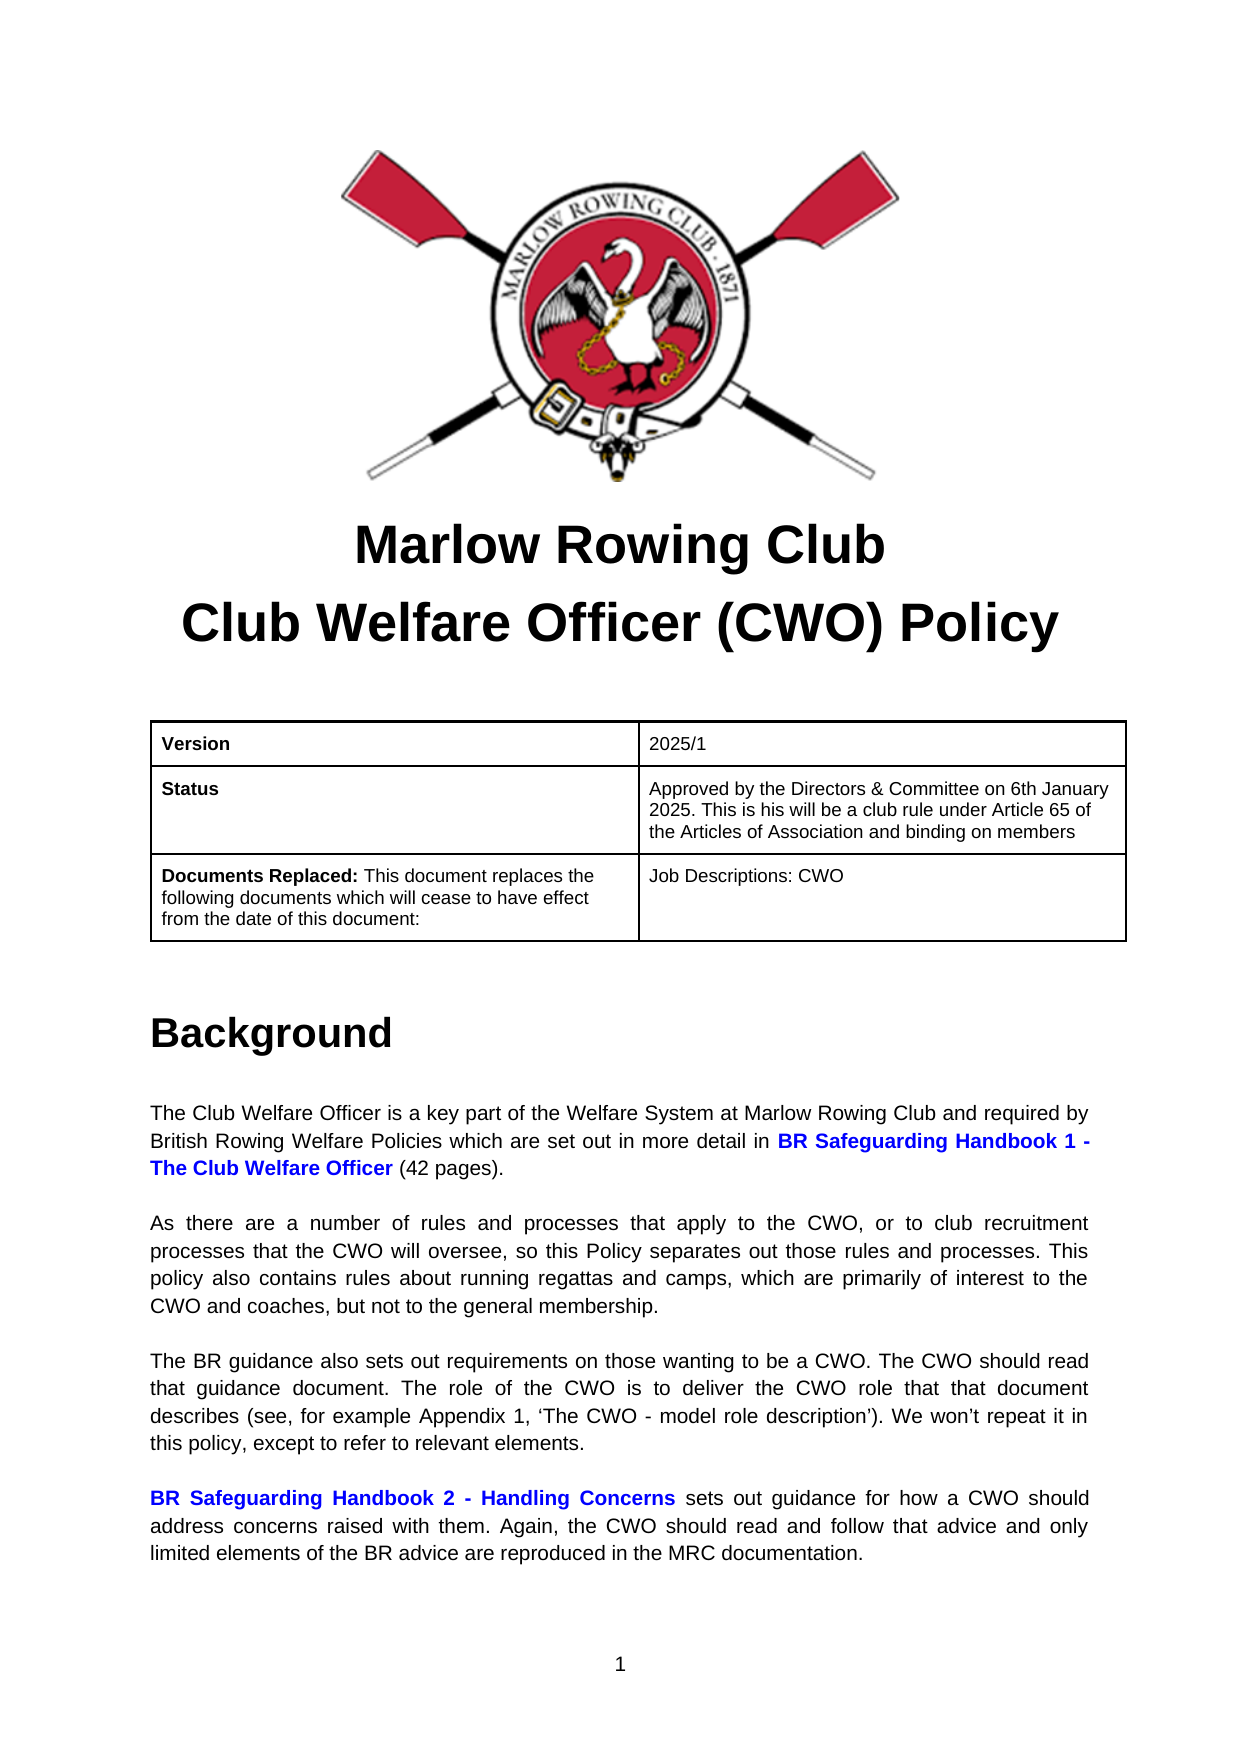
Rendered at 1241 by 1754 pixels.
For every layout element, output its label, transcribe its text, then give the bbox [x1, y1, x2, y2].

table_header 2025/1 [640, 723, 1125, 765]
title Marlow Rowing Club [150, 512, 1090, 575]
table_cell Status [152, 767, 638, 852]
table_cell Job Descriptions: CWO [640, 855, 1125, 940]
table_header Version [152, 723, 638, 765]
table_cell Approved by the Directors & Committee on 6th January 2025. This is his will be a club rule under Article 65 of the Articles of Association and binding on members [640, 767, 1125, 852]
title Club Welfare Officer (CWO) Policy [150, 590, 1090, 653]
text As there are a number of rules and processes that apply to the CWO, or to club recruitment processes that the CWO will oversee, so this Policy separates out those rules and processes. This policy also contains rules about running regattas and camps, which are primarily of interest to the CWO and coaches, but not to the general membership. [150, 1211, 1090, 1317]
subtitle Background [150, 1009, 1090, 1057]
text The BR guidance also sets out requirements on those wanting to be a CWO. The CWO should read that guidance document. The role of the CWO is to deliver the CWO role that that document describes (see, for example Appendix 1, ‘The CWO - model role description’). We won’t repeat it in this policy, except to refer to relevant elements. [150, 1348, 1090, 1455]
text BR Safeguarding Handbook 2 - Handling Concerns sets out guidance for how a CWO should address concerns raised with them. Again, the CWO should read and follow that advice and only limited elements of the BR advice are reproduced in the MRC documentation. [150, 1486, 1090, 1565]
table_cell Documents Replaced: This document replaces the following documents which will cease to have effect from the date of this document: [152, 855, 638, 940]
picture [340, 150, 900, 482]
text The Club Welfare Officer is a key part of the Welfare System at Marlow Rowing Club and required by British Rowing Welfare Policies which are set out in more detail in BR Safeguarding Handbook 1 - The Club Welfare Officer (42 pages). [150, 1101, 1090, 1180]
